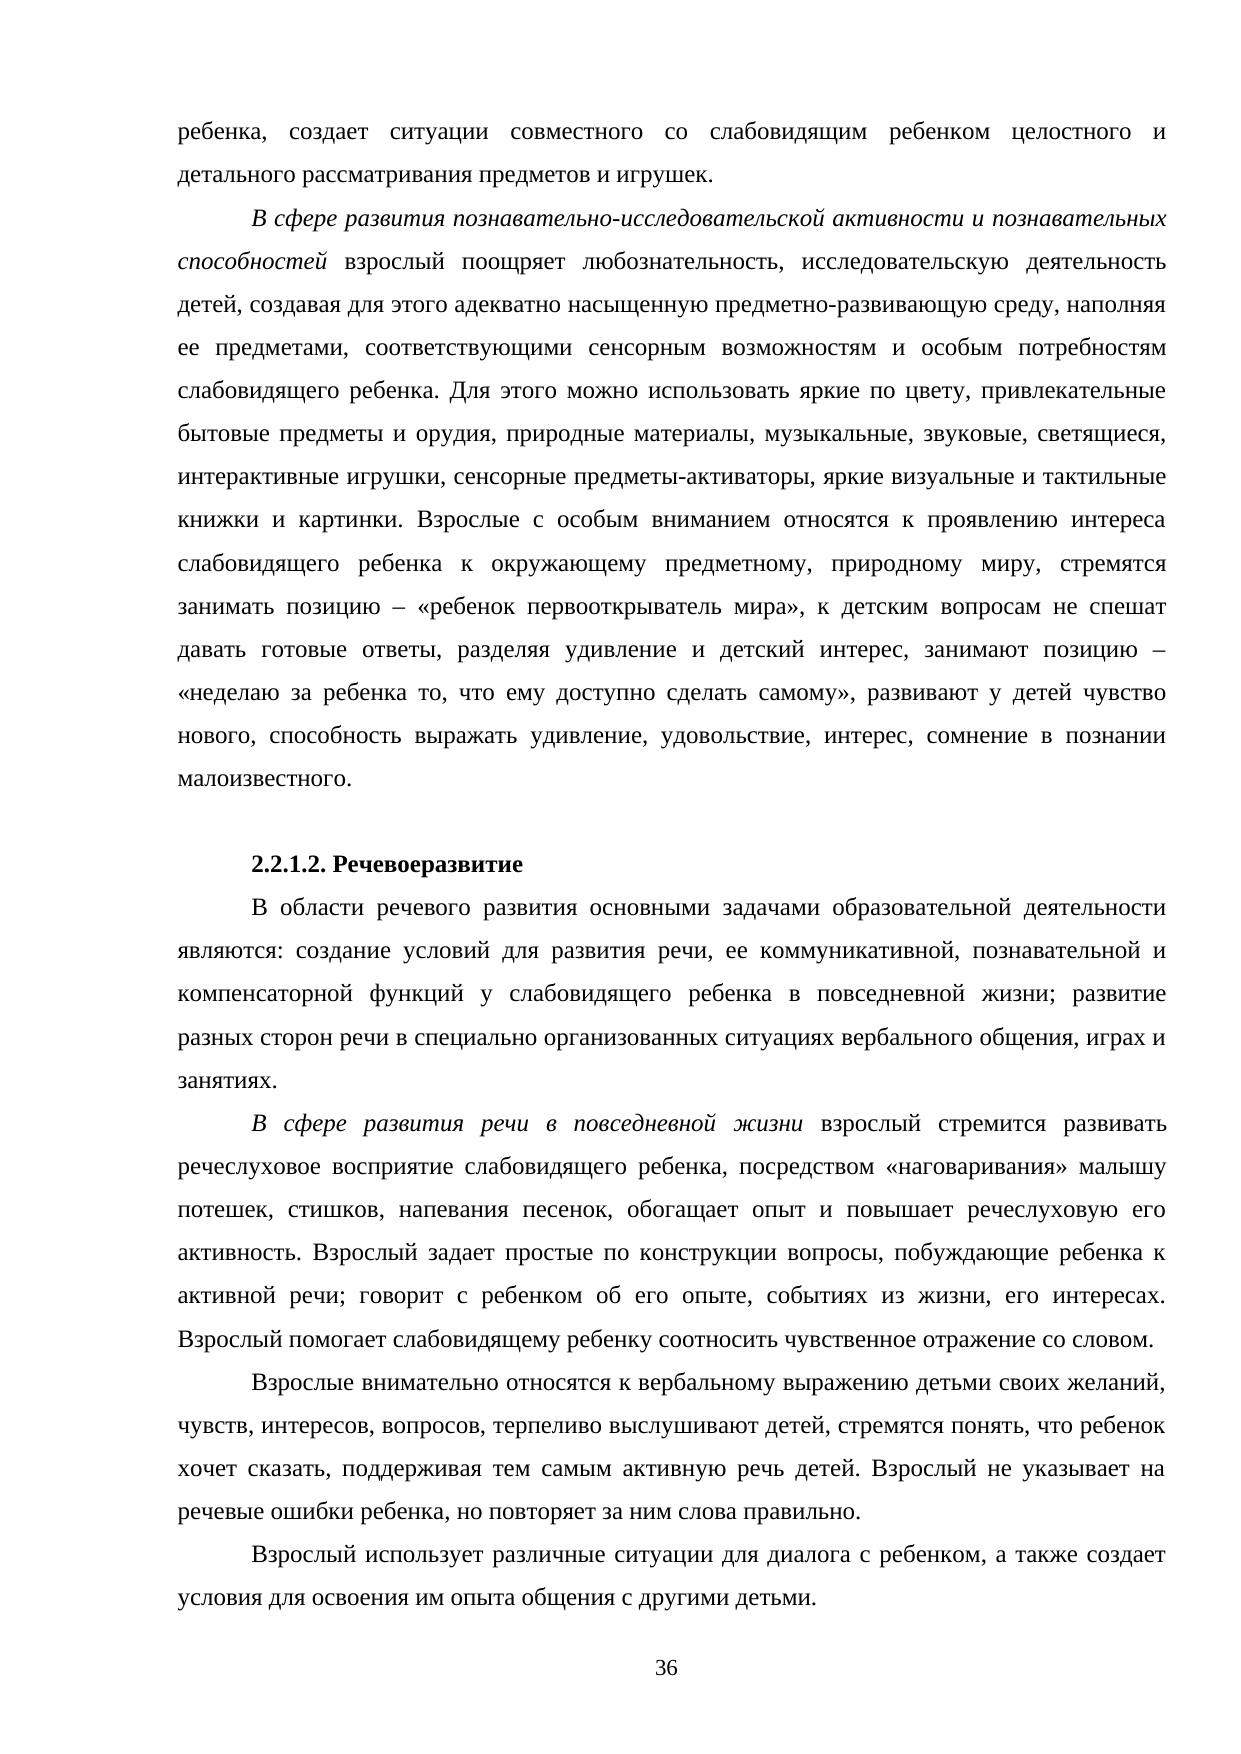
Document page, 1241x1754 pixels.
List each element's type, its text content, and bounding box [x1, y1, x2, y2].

subtitle Речевоеразвитие [177, 849, 1190, 878]
text В сфере развития речи в повседневной жизни взрослый стремится развивать речеслуховое восприятие слабовидящего ребенка, посредством «наговаривания» малышу потешек, стишков, напевания песенок, обогащает опыт и повышает речеслуховую его активность. Взрослый задает простые по конструкции вопросы, побуждающие ребенка к активной речи; говорит с ребенком об его опыте, событиях из жизни, его интересах. Взрослый помогает слабовидящему ребенку соотносить чувственное отражение со словом. [177, 1108, 1167, 1352]
text ребенка, создает ситуации совместного со слабовидящим ребенком целостного и детального рассматривания предметов и игрушек. [177, 116, 1166, 188]
text Взрослые внимательно относятся к вербальному выражению детьми своих желаний, чувств, интересов, вопросов, терпеливо выслушивают детей, стремятся понять, что ребенок хочет сказать, поддерживая тем самым активную речь детей. Взрослый не указывает на речевые ошибки ребенка, но повторяет за ним слова правильно. [177, 1367, 1167, 1525]
text В сфере развития познавательно-исследовательской активности и познавательных способностей взрослый поощряет любознательность, исследовательскую деятельность детей, создавая для этого адекватно насыщенную предметно-развивающую среду, наполняя ее предметами, соответствующими сенсорным возможностям и особым потребностям слабовидящего ребенка. Для этого можно использовать яркие по цвету, привлекательные бытовые предметы и орудия, природные материалы, музыкальные, звуковые, светящиеся, интерактивные игрушки, сенсорные предметы-активаторы, яркие визуальные и тактильные книжки и картинки. Взрослые с особым вниманием относятся к проявлению интереса слабовидящего ребенка к окружающему предметному, природному миру, стремятся занимать позицию – «ребенок первооткрыватель мира», к детским вопросам не спешат давать готовые ответы, разделяя удивление и детский интерес, занимают позицию – «неделаю за ребенка то, что ему доступно сделать самому», развивают у детей чувство нового, способность выражать удивление, удовольствие, интерес, сомнение в познании малоизвестного. [177, 203, 1167, 792]
text В области речевого развития основными задачами образовательной деятельности являются: создание условий для развития речи, ее коммуникативной, познавательной и компенсаторной функций у слабовидящего ребенка в повседневной жизни; развитие разных сторон речи в специально организованных ситуациях вербального общения, играх и занятиях. [177, 892, 1167, 1093]
text Взрослый использует различные ситуации для диалога с ребенком, а также создает условия для освоения им опыта общения с другими детьми. [177, 1539, 1167, 1611]
